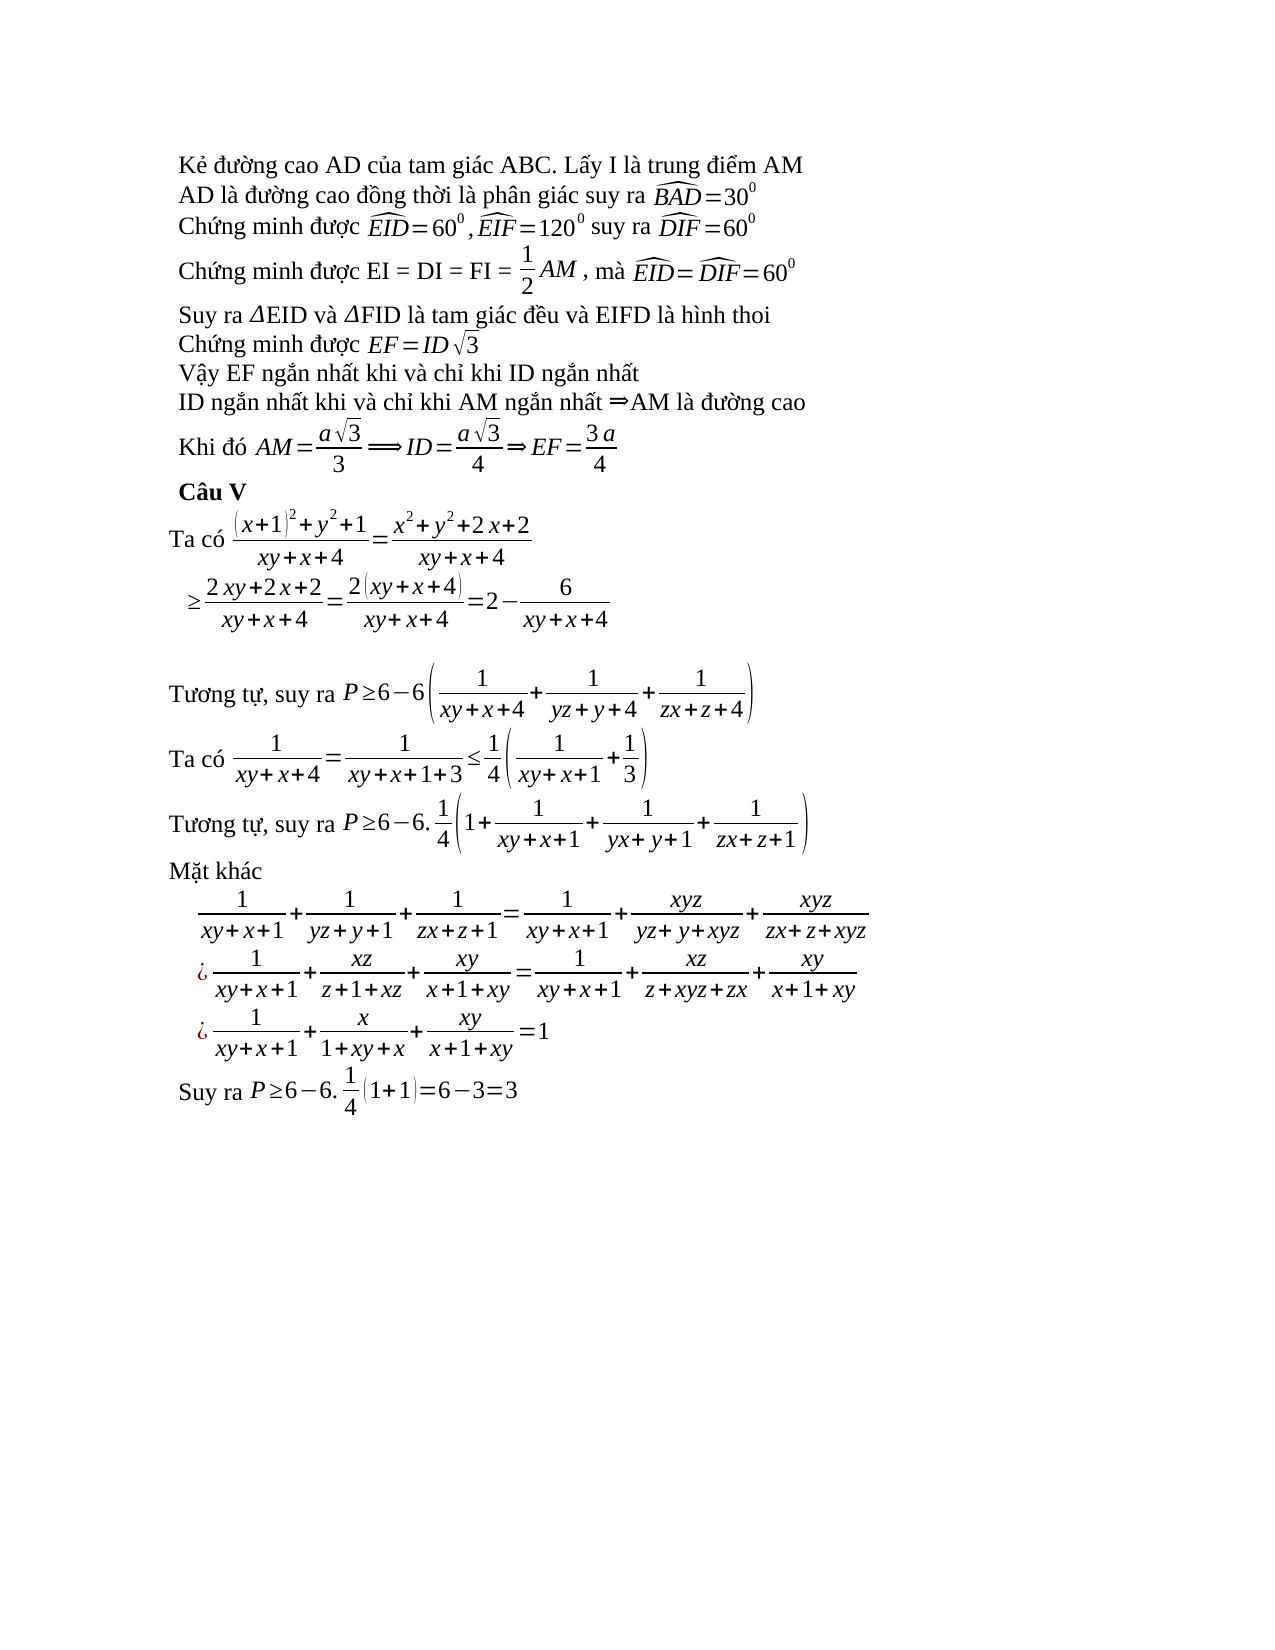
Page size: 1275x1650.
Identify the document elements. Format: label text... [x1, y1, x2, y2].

text Vậy EF ngắn nhất khi và chỉ khi ID ngắn nhất [159, 358, 1125, 387]
text Tương tự, suy ra [150, 661, 1125, 726]
text Ta có [150, 726, 1125, 791]
text Câu V [131, 477, 1125, 506]
text Chứng minh được EI = DI = FI = mà [159, 241, 1125, 300]
text Kẻ đường cao AD của tam giác ABC. Lấy I là trung điểm AM [159, 150, 1125, 179]
text Suy ra EID và FID là tam giác đều và EIFD là hình thoi [159, 300, 1125, 329]
text Suy ra [159, 1062, 1125, 1121]
text Chứng minh được [159, 329, 1125, 358]
text Mặt khác [150, 856, 1125, 885]
text ID ngắn nhất khi và chỉ khi AM ngắn nhất AM là đường cao [159, 387, 1125, 416]
text Chứng minh được suy ra [159, 210, 1125, 241]
text Khi đó [159, 416, 1125, 477]
text Tương tự, suy ra [169, 791, 1125, 856]
text Ta có [169, 506, 1125, 571]
text AD là đường cao đồng thời là phân giác suy ra [159, 179, 1125, 210]
